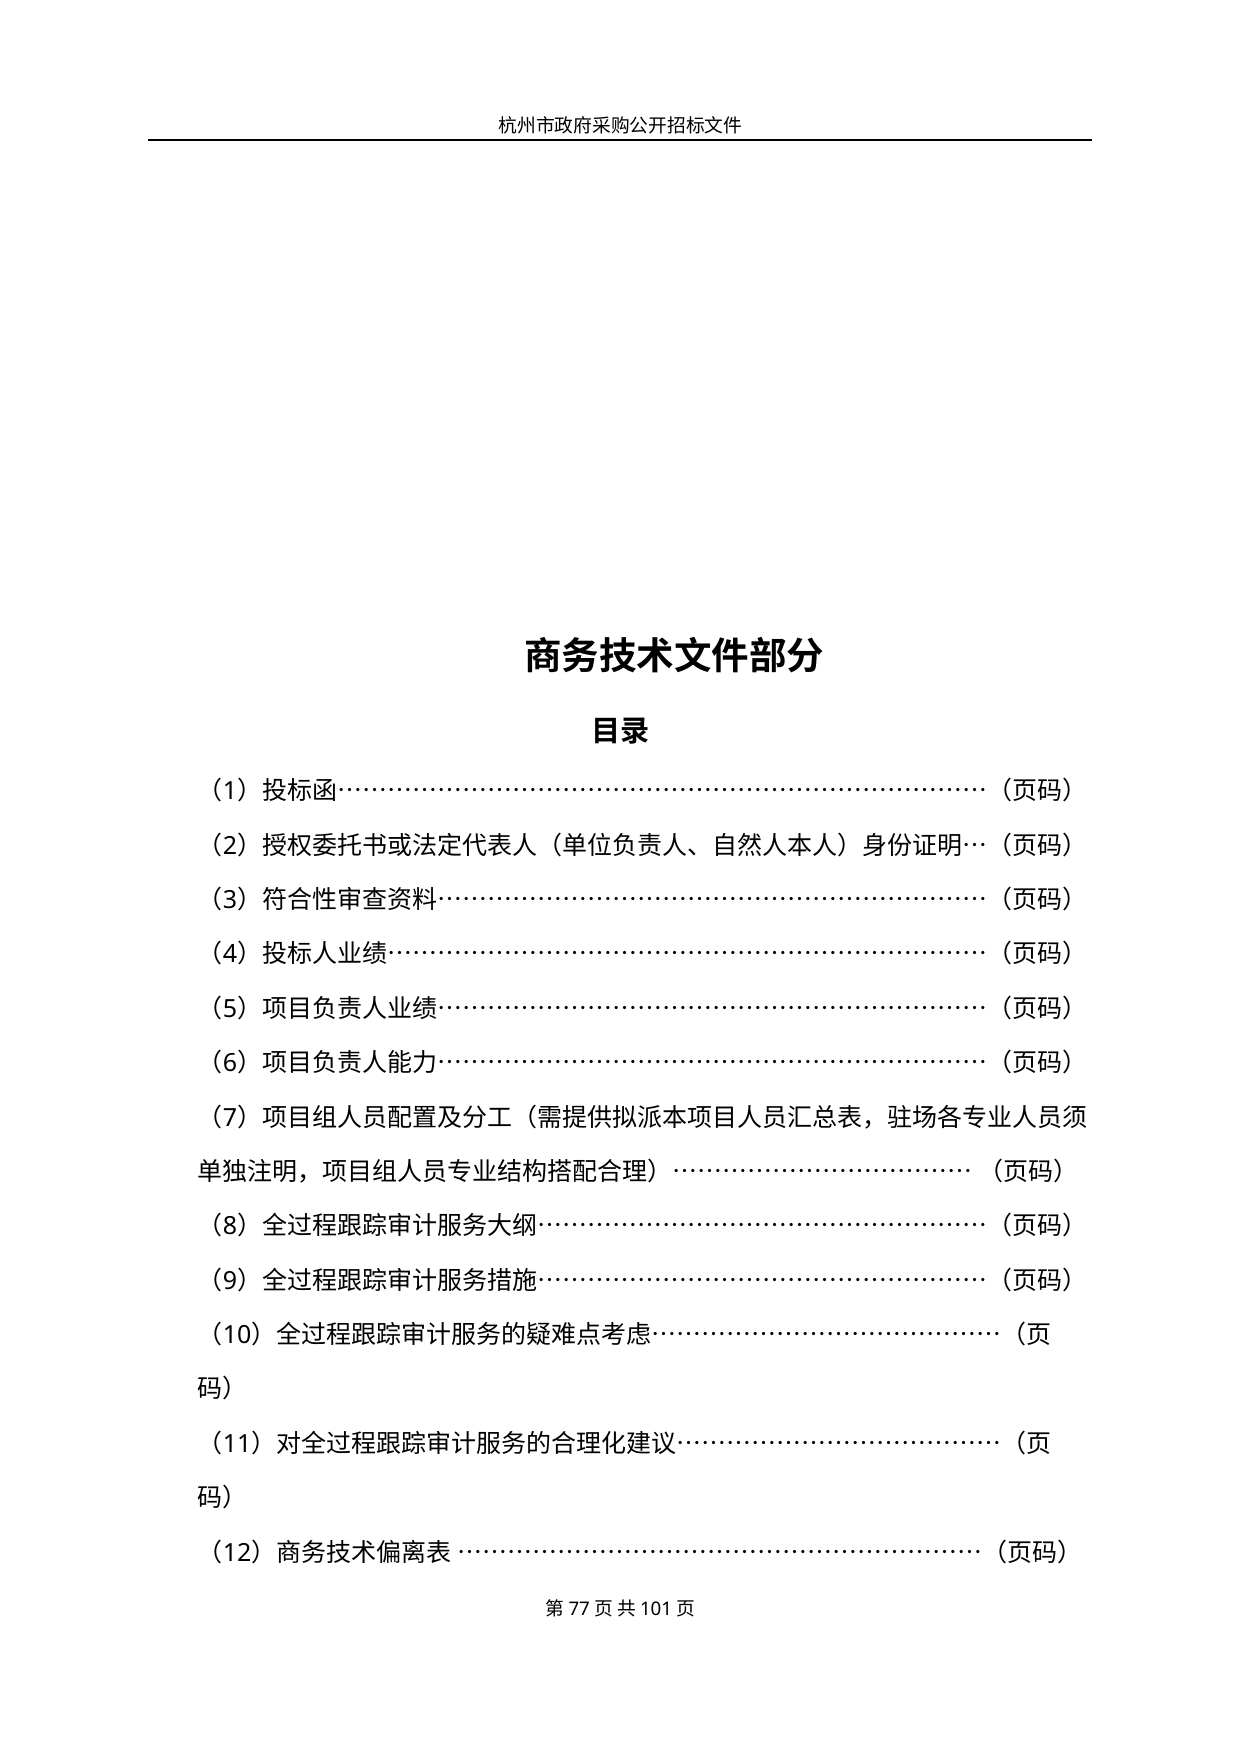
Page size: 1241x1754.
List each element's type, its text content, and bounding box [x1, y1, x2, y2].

text （7）项目组人员配置及分工（需提供拟派本项目人员汇总表，驻场各专业人员须单独注明，项目组人员专业结构搭配合理）……………………………… （页码） [198, 1097, 1092, 1188]
text （12）商务技术偏离表 ………………………………………………………（页码） [198, 1532, 1092, 1568]
text （4）投标人业绩………………………………………………………………（页码） [198, 934, 1092, 970]
text （2）授权委托书或法定代表人（单位负责人、自然人本人）身份证明…（页码） [148, 825, 1092, 861]
text （10）全过程跟踪审计服务的疑难点考虑……………………………………（页码） [198, 1314, 1092, 1405]
text （3）符合性审查资料…………………………………………………………（页码） [198, 879, 1092, 916]
text （9）全过程跟踪审计服务措施………………………………………………（页码） [198, 1260, 1092, 1296]
text （1）投标函……………………………………………………………………（页码） [148, 771, 1092, 807]
text 目录 [148, 707, 1092, 749]
text （6）项目负责人能力…………………………………………………………（页码） [198, 1043, 1092, 1079]
text （5）项目负责人业绩…………………………………………………………（页码） [198, 988, 1092, 1024]
text （8）全过程跟踪审计服务大纲………………………………………………（页码） [198, 1206, 1092, 1242]
text （11）对全过程跟踪审计服务的合理化建议…………………………………（页码） [198, 1423, 1092, 1514]
text 商务技术文件部分 [148, 626, 1049, 680]
